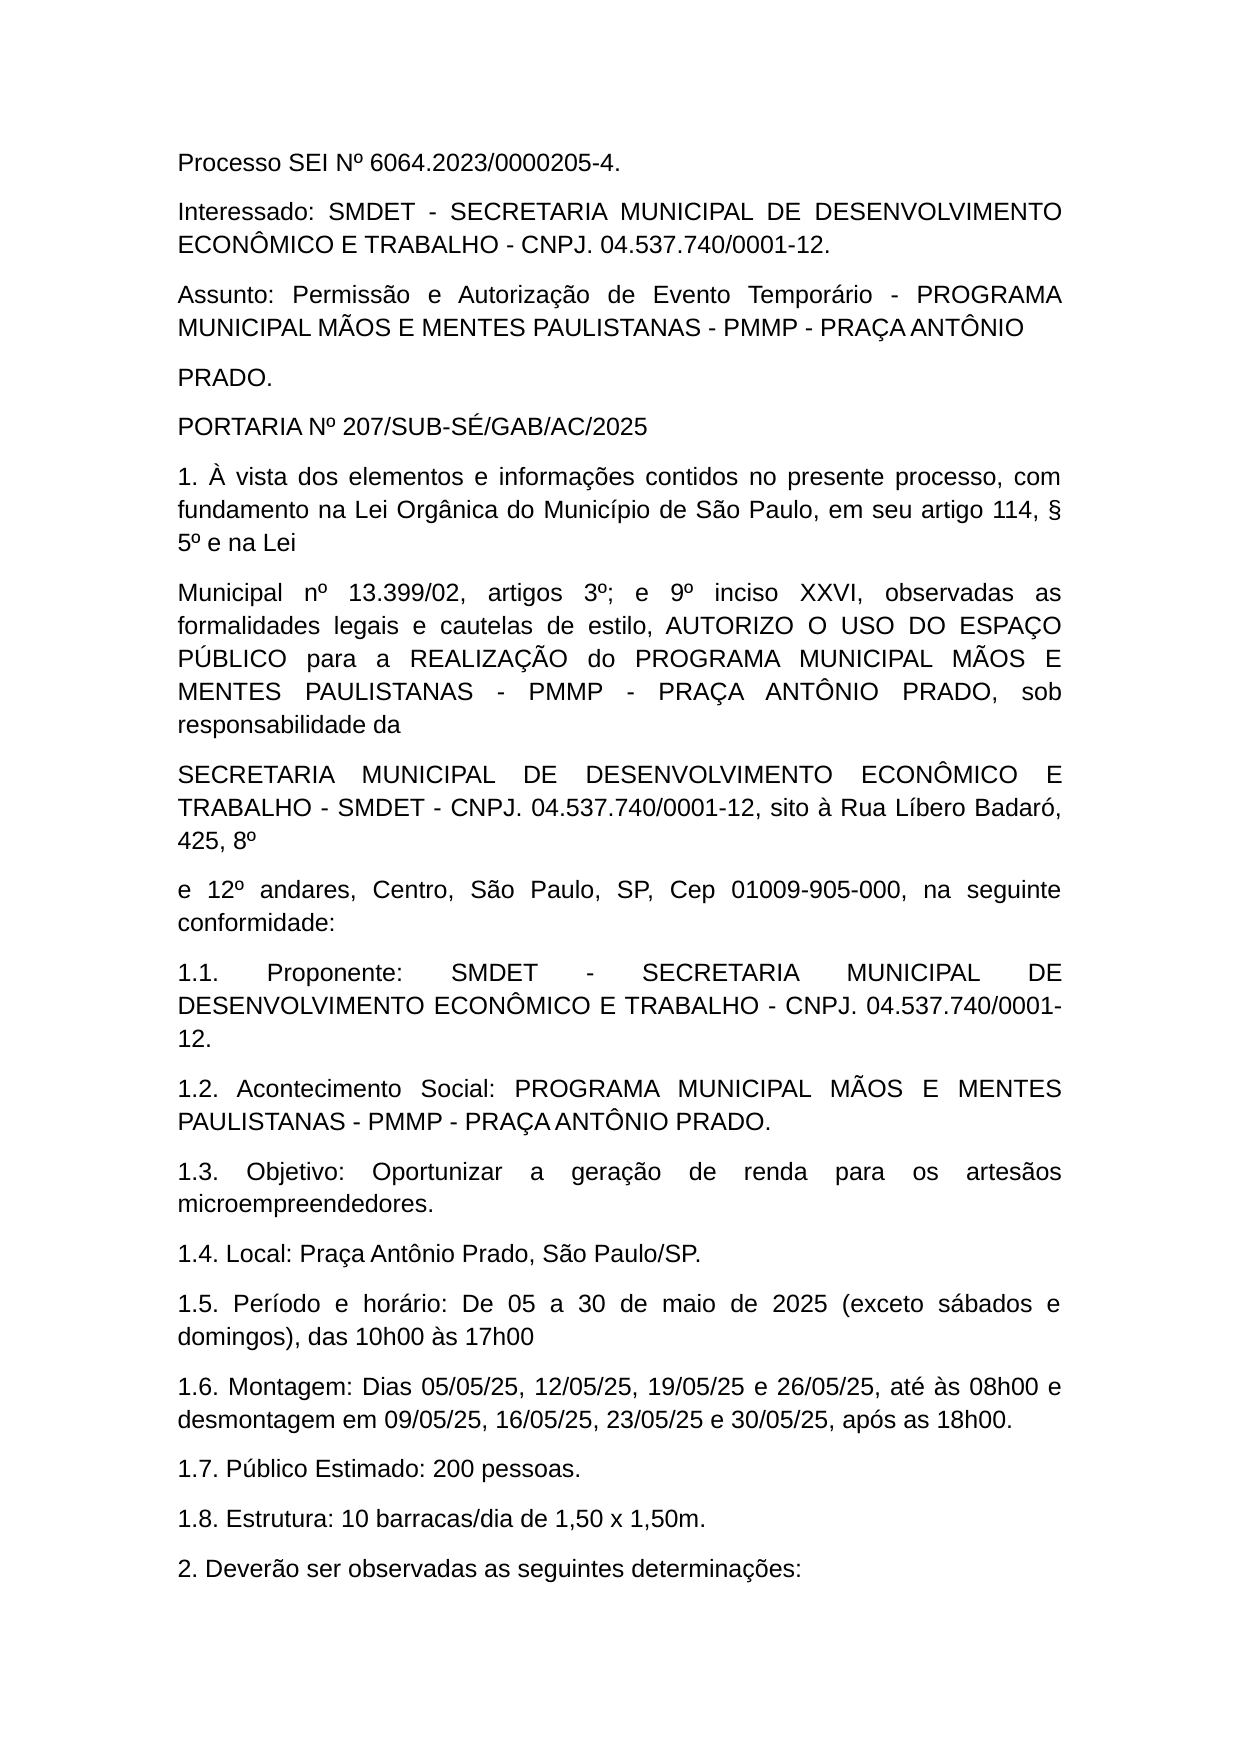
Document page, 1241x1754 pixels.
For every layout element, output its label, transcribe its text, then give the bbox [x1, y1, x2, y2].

text 1.4. Local: Praça Antônio Prado, São Paulo/SP. [177, 1239, 1063, 1268]
text 1.7. Público Estimado: 200 pessoas. [177, 1454, 1063, 1483]
text Assunto: Permissão e Autorização de Evento Temporário - PROGRAMA MUNICIPAL MÃOS E MENTES PAULISTANAS - PMMP - PRAÇA ANTÔNIO [177, 280, 1063, 342]
text 1.5. Período e horário: De 05 a 30 de maio de 2025 (exceto sábados e domingos), das 10h00 às 17h00 [177, 1289, 1063, 1351]
text 1.2. Acontecimento Social: PROGRAMA MUNICIPAL MÃOS E MENTES PAULISTANAS - PMMP - PRAÇA ANTÔNIO PRADO. [177, 1074, 1063, 1136]
text 2. Deverão ser observadas as seguintes determinações: [177, 1554, 1063, 1582]
text Processo SEI Nº 6064.2023/0000205-4. [177, 148, 1063, 176]
text Interessado: SMDET - SECRETARIA MUNICIPAL DE DESENVOLVIMENTO ECONÔMICO E TRABALHO - CNPJ. 04.537.740/0001-12. [177, 197, 1063, 259]
text 1.6. Montagem: Dias 05/05/25, 12/05/25, 19/05/25 e 26/05/25, até às 08h00 e desmontagem em 09/05/25, 16/05/25, 23/05/25 e 30/05/25, após as 18h00. [177, 1372, 1063, 1433]
text PORTARIA Nº 207/SUB-SÉ/GAB/AC/2025 [177, 412, 1063, 441]
text e 12º andares, Centro, São Paulo, SP, Cep 01009-905-000, na seguinte conformidade: [177, 875, 1063, 937]
text PRADO. [177, 363, 1063, 391]
text 1.3. Objetivo: Oportunizar a geração de renda para os artesãos microempreendedores. [177, 1156, 1063, 1218]
text 1.8. Estrutura: 10 barracas/dia de 1,50 x 1,50m. [177, 1504, 1063, 1533]
text SECRETARIA MUNICIPAL DE DESENVOLVIMENTO ECONÔMICO E TRABALHO - SMDET - CNPJ. 04.537.740/0001-12, sito à Rua Líbero Badaró, 425, 8º [177, 759, 1063, 854]
text 1.1. Proponente: SMDET - SECRETARIA MUNICIPAL DE DESENVOLVIMENTO ECONÔMICO E TRABALHO - CNPJ. 04.537.740/0001-12. [177, 958, 1063, 1053]
text Municipal nº 13.399/02, artigos 3º; e 9º inciso XXVI, observadas as formalidades legais e cautelas de estilo, AUTORIZO O USO DO ESPAÇO PÚBLICO para a REALIZAÇÃO do PROGRAMA MUNICIPAL MÃOS E MENTES PAULISTANAS - PMMP - PRAÇA ANTÔNIO PRADO, sob responsabilidade da [177, 578, 1063, 739]
text 1. À vista dos elementos e informações contidos no presente processo, com fundamento na Lei Orgânica do Município de São Paulo, em seu artigo 114, § 5º e na Lei [177, 462, 1063, 557]
